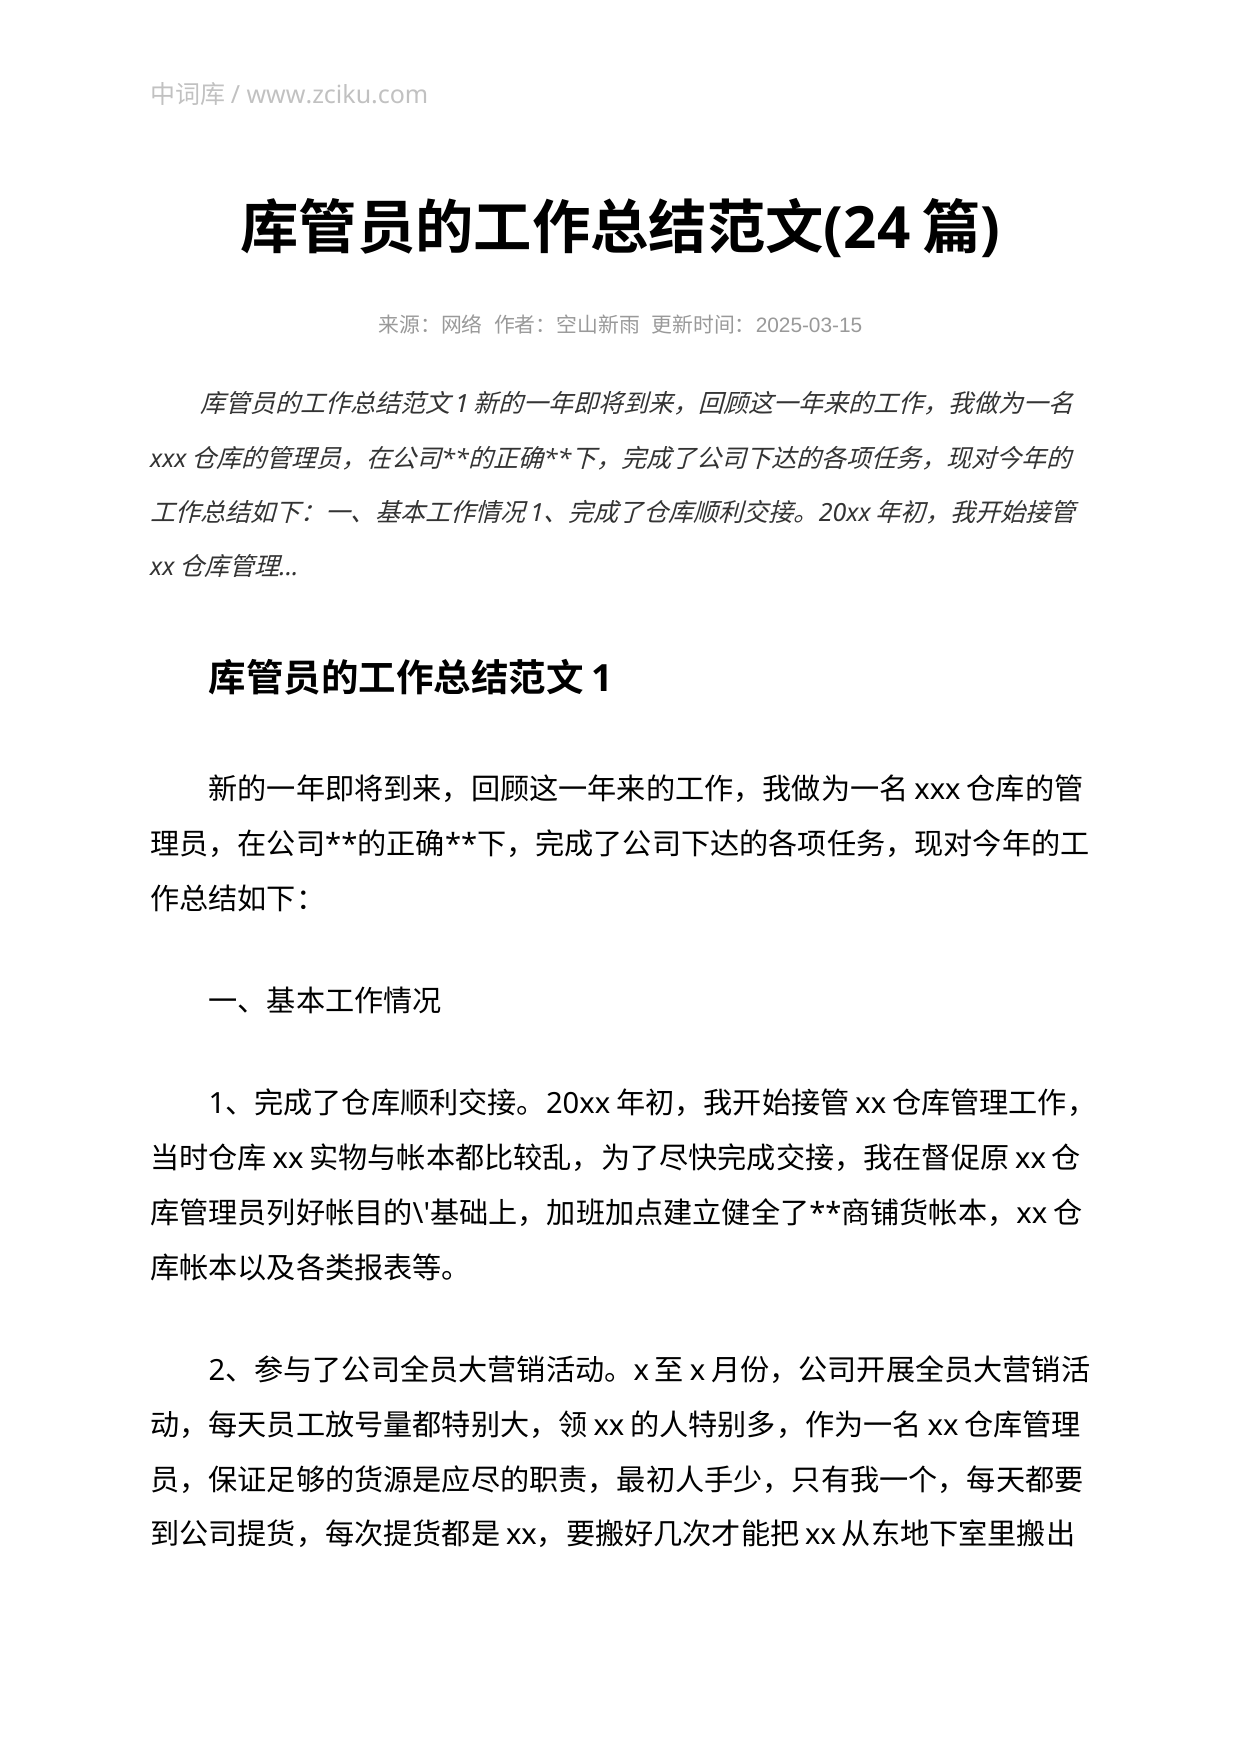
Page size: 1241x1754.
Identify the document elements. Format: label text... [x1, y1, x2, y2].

text 库管员的工作总结范文1 [150, 648, 1090, 703]
text 新的一年即将到来，回顾这一年来的工作，我做为一名xxx仓库的管理员，在公司**的正确**下，完成了公司下达的各项任务，现对今年的工作总结如下： [150, 766, 1090, 918]
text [150, 1346, 1090, 1553]
text 来源：网络 作者：空山新雨 更新时间：2025-03-15 [150, 313, 1090, 337]
text 库管员的工作总结范文1新的一年即将到来，回顾这一年来的工作，我做为一名xxx仓库的管理员，在公司**的正确**下，完成了公司下达的各项任务，现对今年的工作总结如下：一、基本工作情况1、完成了仓库顺利交接。20xx年初，我开始接管xx仓库管理... [150, 384, 1090, 583]
text 一、基本工作情况 [150, 977, 1090, 1020]
subtitle 库管员的工作总结范文(24篇) [150, 181, 1090, 266]
text 1、完成了仓库顺利交接。20xx年初，我开始接管xx仓库管理工作，当时仓库xx实物与帐本都比较乱，为了尽快完成交接，我在督促原xx仓库管理员列好帐目的\'基础上，加班加点建立健全了**商铺货帐本，xx仓库帐本以及各类报表等。 [150, 1079, 1090, 1287]
